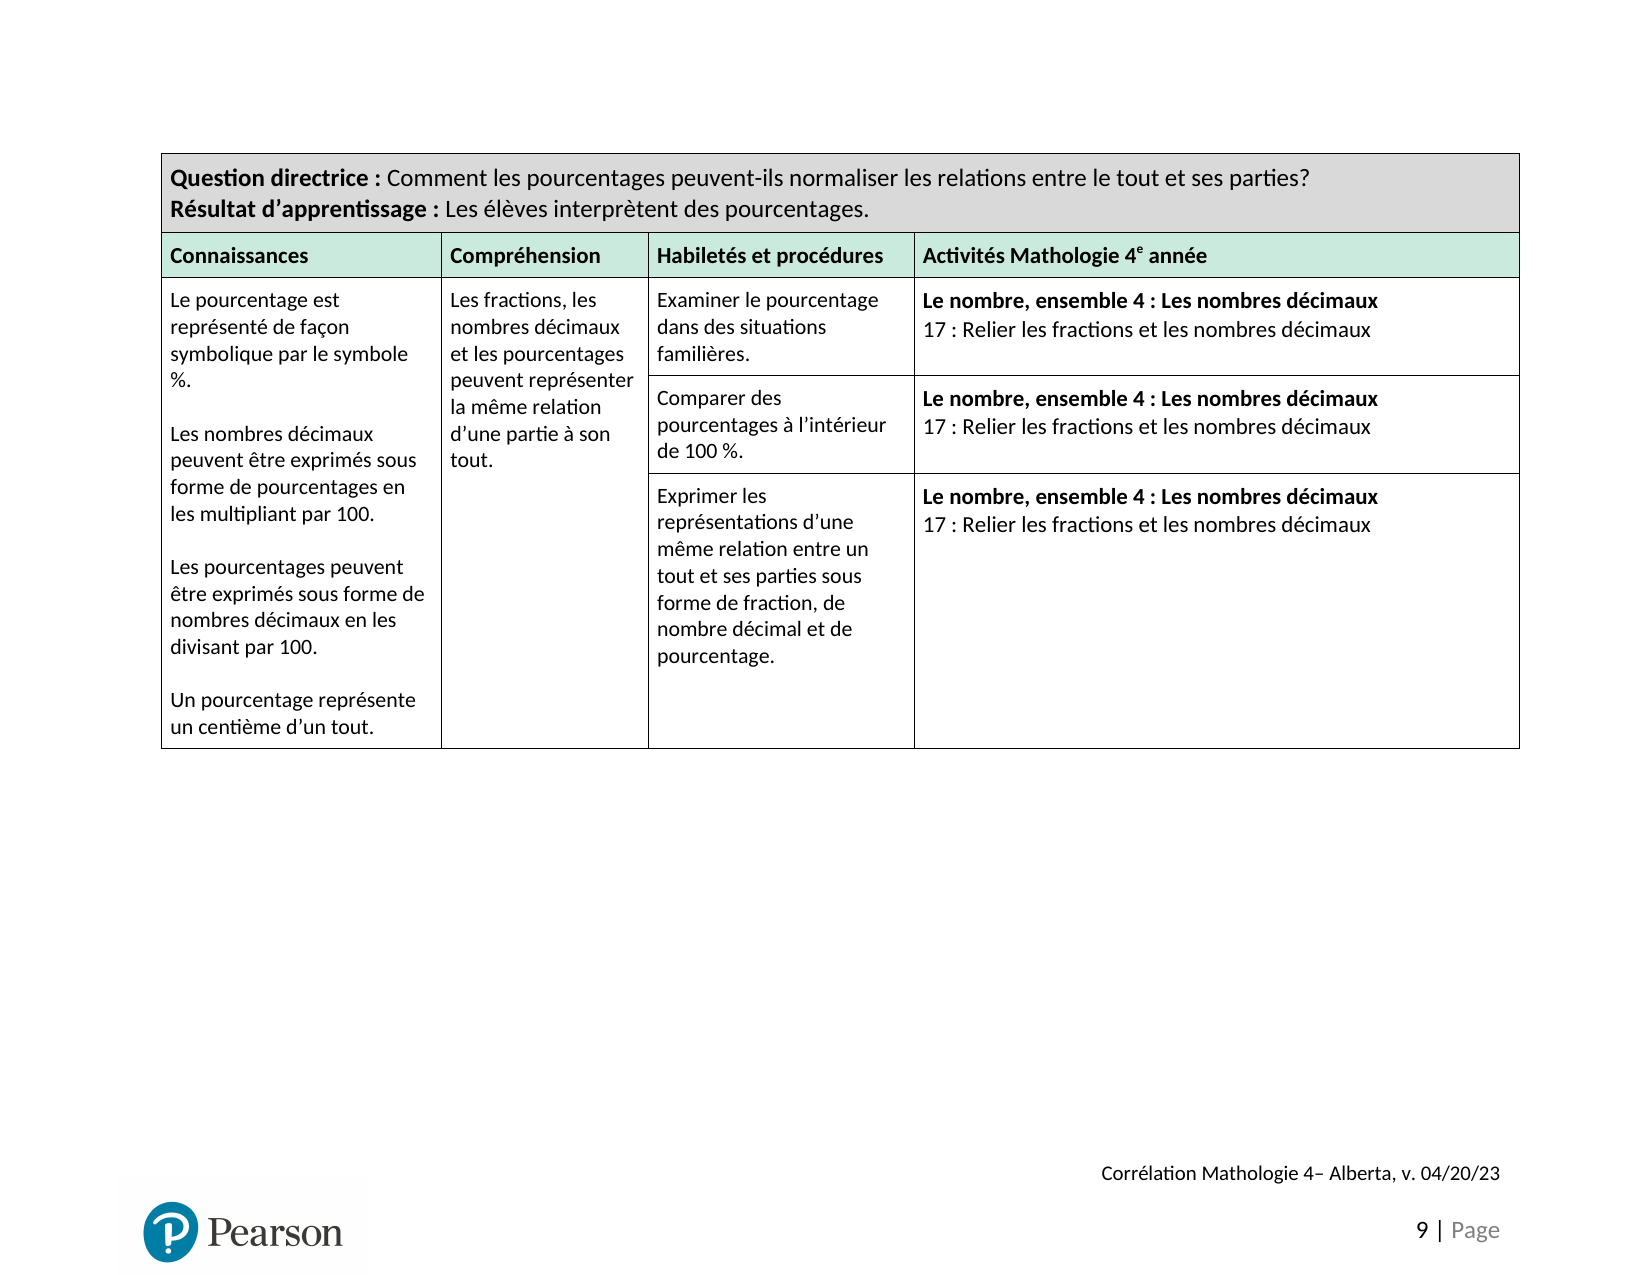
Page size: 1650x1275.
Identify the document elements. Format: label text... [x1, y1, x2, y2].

table_cell Examiner le pourcentage dans des situations familières. [649, 278, 914, 375]
table_cell Compréhension [442, 233, 648, 277]
table_cell Les fractions, les nombres décimaux et les pourcentages peuvent représenter la même relation d’une partie à son tout. [442, 278, 648, 748]
table_cell Le nombre, ensemble 4 : Les nombres décimaux 17 : Relier les fractions et les nombres décimaux [915, 474, 1519, 748]
picture [116, 1174, 370, 1275]
table_cell Connaissances [162, 233, 441, 277]
table_cell Le nombre, ensemble 4 : Les nombres décimaux 17 : Relier les fractions et les nombres décimaux [915, 278, 1519, 375]
table_cell Habiletés et procédures [649, 233, 914, 277]
table_cell Activités Mathologie 4e année [915, 233, 1519, 277]
table_cell Exprimer les représentations d’une même relation entre un tout et ses parties sous forme de fraction, de nombre décimal et de pourcentage. [649, 474, 914, 748]
table_cell Le nombre, ensemble 4 : Les nombres décimaux 17 : Relier les fractions et les nombres décimaux [915, 376, 1519, 473]
table_cell Le pourcentage est représenté de façon symbolique par le symbole %. Les nombres décimaux peuvent être exprimés sous forme de pourcentages en les multipliant par 100. Les pourcentages peuvent être exprimés sous forme de nombres décimaux en les divisant par 100. Un pourcentage représente un centième d’un tout. [162, 278, 441, 748]
table_header Question directrice : Comment les pourcentages peuvent-ils normaliser les relations entre le tout et ses parties? Résultat d’apprentissage : Les élèves interprètent des pourcentages. [162, 154, 1519, 232]
table_cell Comparer des pourcentages à l’intérieur de 100 %. [649, 376, 914, 473]
